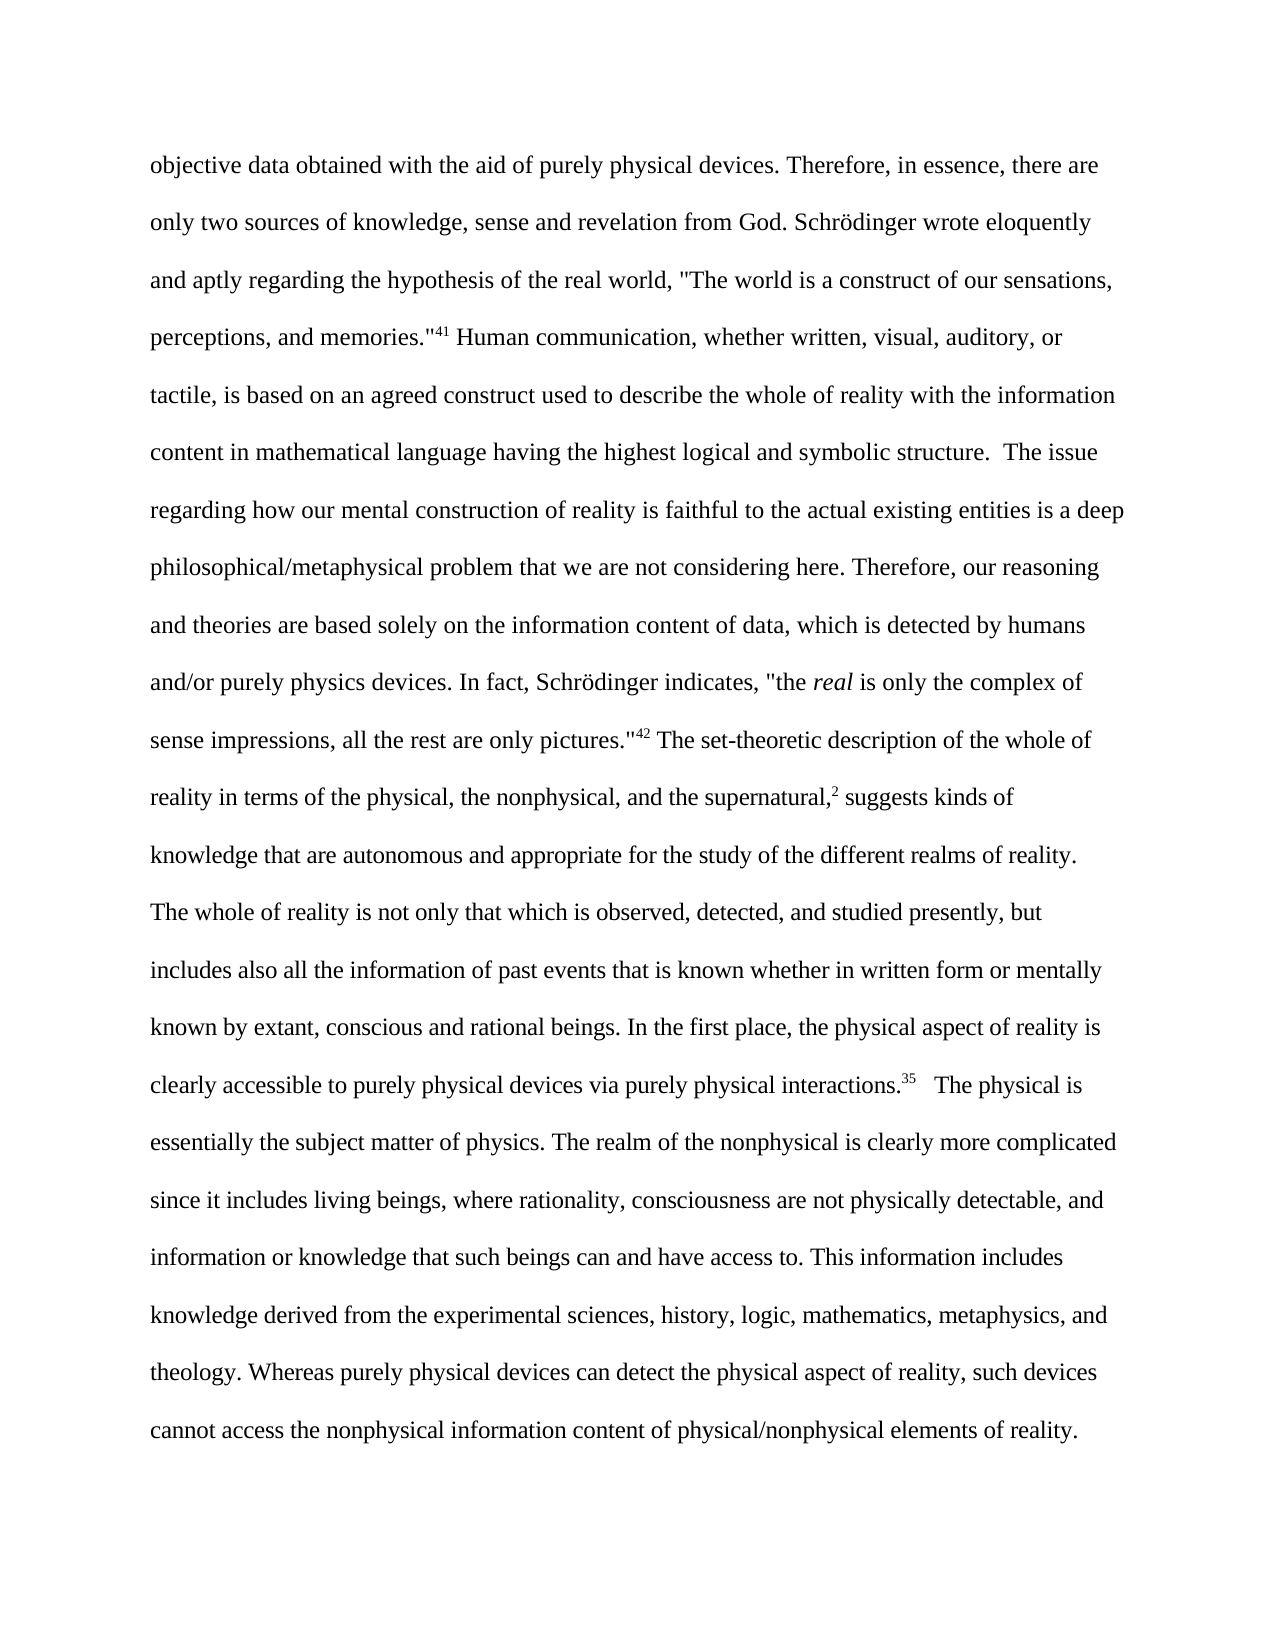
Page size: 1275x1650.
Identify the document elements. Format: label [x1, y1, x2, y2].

text [150, 150, 1125, 1444]
